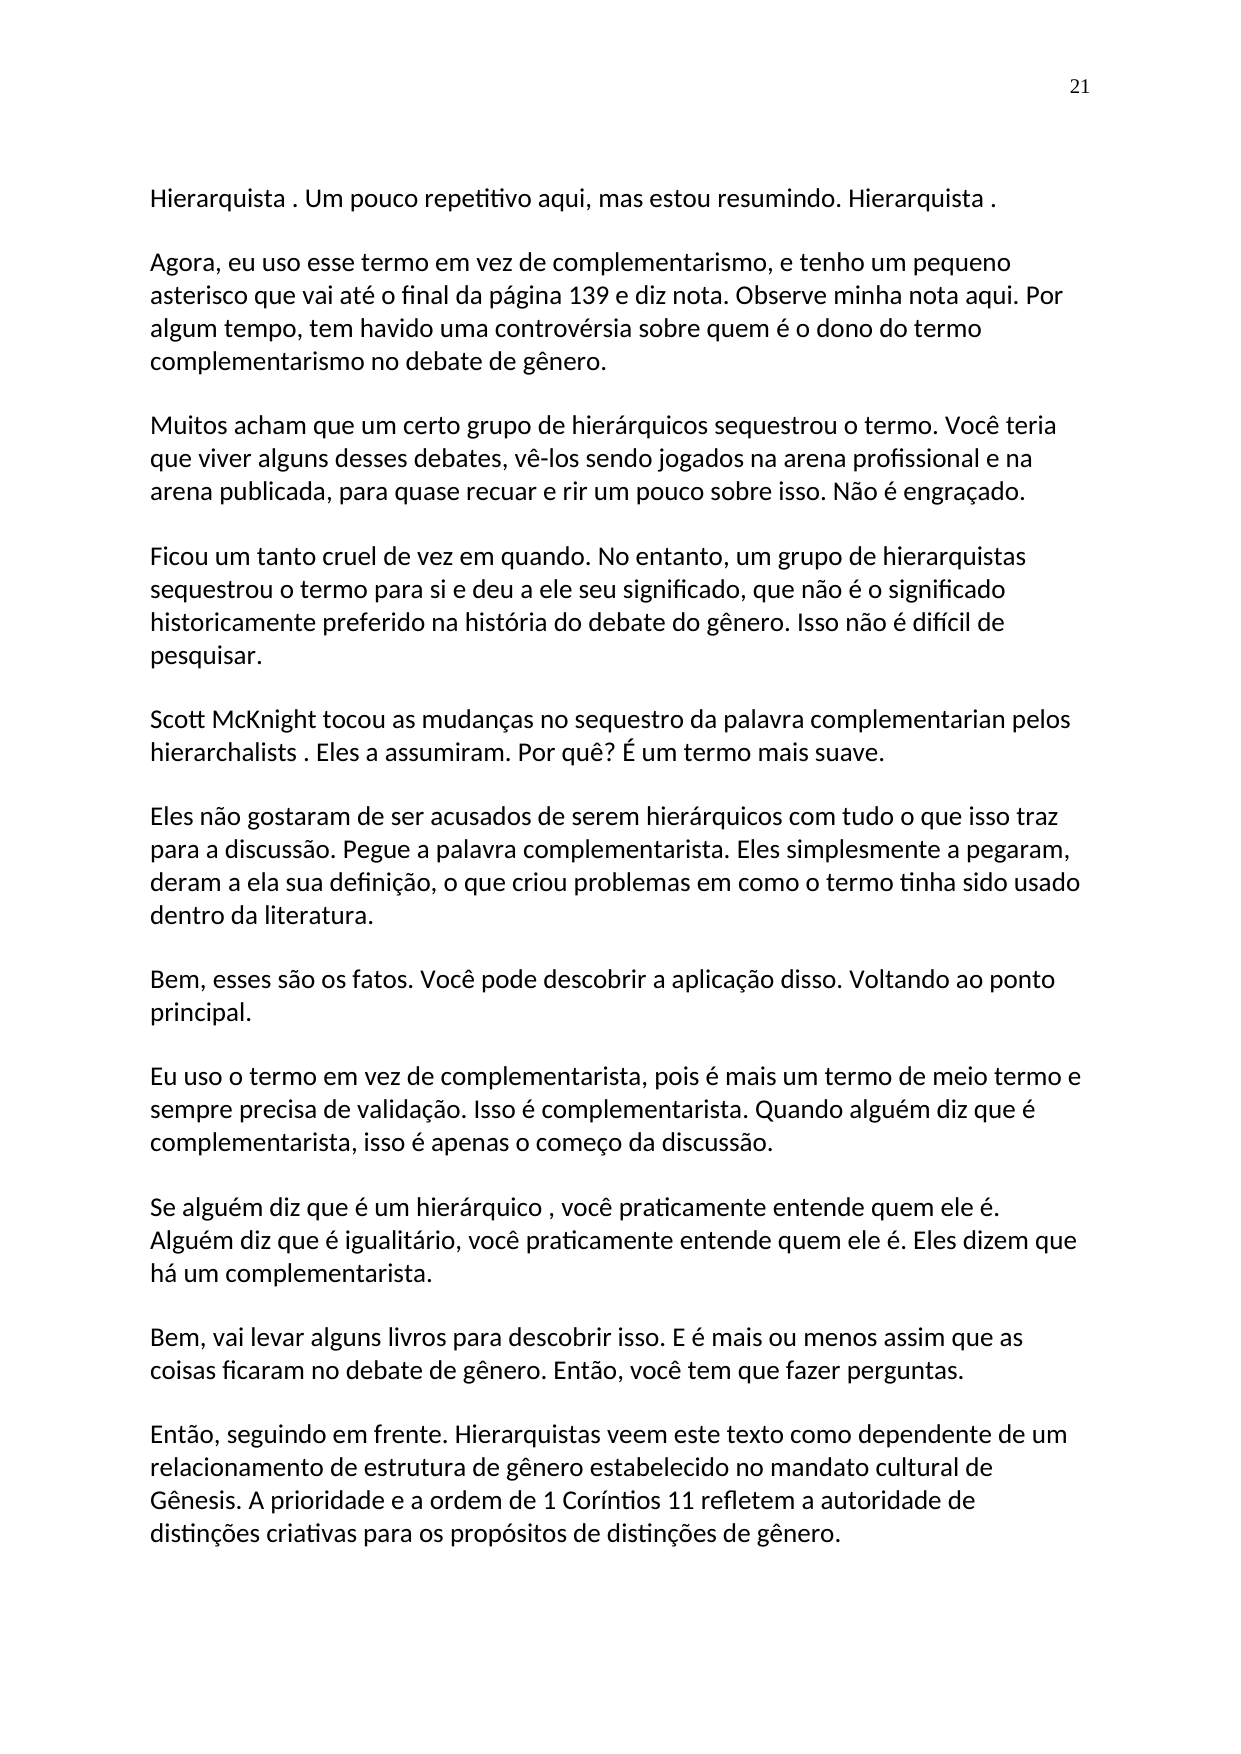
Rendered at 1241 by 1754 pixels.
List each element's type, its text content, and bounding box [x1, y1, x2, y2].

text Ficou um tanto cruel de vez em quando. No entanto, um grupo de hierarquistas sequestrou o termo para si e deu a ele seu significado, que não é o significado historicamente preferido na história do debate do gênero. Isso não é difícil de pesquisar. [150, 539, 1090, 671]
text Eu uso o termo em vez de complementarista, pois é mais um termo de meio termo e sempre precisa de validação. Isso é complementarista. Quando alguém diz que é complementarista, isso é apenas o começo da discussão. [150, 1059, 1090, 1159]
text Eles não gostaram de ser acusados de serem hierárquicos com tudo o que isso traz para a discussão. Pegue a palavra complementarista. Eles simplesmente a pegaram, deram a ela sua definição, o que criou problemas em como o termo tinha sido usado dentro da literatura. [150, 799, 1090, 931]
text Scott McKnight tocou as mudanças no sequestro da palavra complementarian pelos hierarchalists . Eles a assumiram. Por quê? É um termo mais suave. [150, 702, 1090, 768]
text Bem, vai levar alguns livros para descobrir isso. E é mais ou menos assim que as coisas ficaram no debate de gênero. Então, você tem que fazer perguntas. [150, 1320, 1090, 1386]
text Hierarquista . Um pouco repetitivo aqui, mas estou resumindo. Hierarquista . [150, 181, 1090, 214]
text Então, seguindo em frente. Hierarquistas veem este texto como dependente de um relacionamento de estrutura de gênero estabelecido no mandato cultural de Gênesis. A prioridade e a ordem de 1 Coríntios 11 refletem a autoridade de distinções criativas para os propósitos de distinções de gênero. [150, 1417, 1090, 1549]
text Bem, esses são os fatos. Você pode descobrir a aplicação disso. Voltando ao ponto principal. [150, 962, 1090, 1028]
text Muitos acham que um certo grupo de hierárquicos sequestrou o termo. Você teria que viver alguns desses debates, vê-los sendo jogados na arena profissional e na arena publicada, para quase recuar e rir um pouco sobre isso. Não é engraçado. [150, 408, 1090, 508]
text Agora, eu uso esse termo em vez de complementarismo, e tenho um pequeno asterisco que vai até o final da página 139 e diz nota. Observe minha nota aqui. Por algum tempo, tem havido uma controvérsia sobre quem é o dono do termo complementarismo no debate de gênero. [150, 245, 1090, 377]
text Se alguém diz que é um hierárquico , você praticamente entende quem ele é. Alguém diz que é igualitário, você praticamente entende quem ele é. Eles dizem que há um complementarista. [150, 1190, 1090, 1289]
